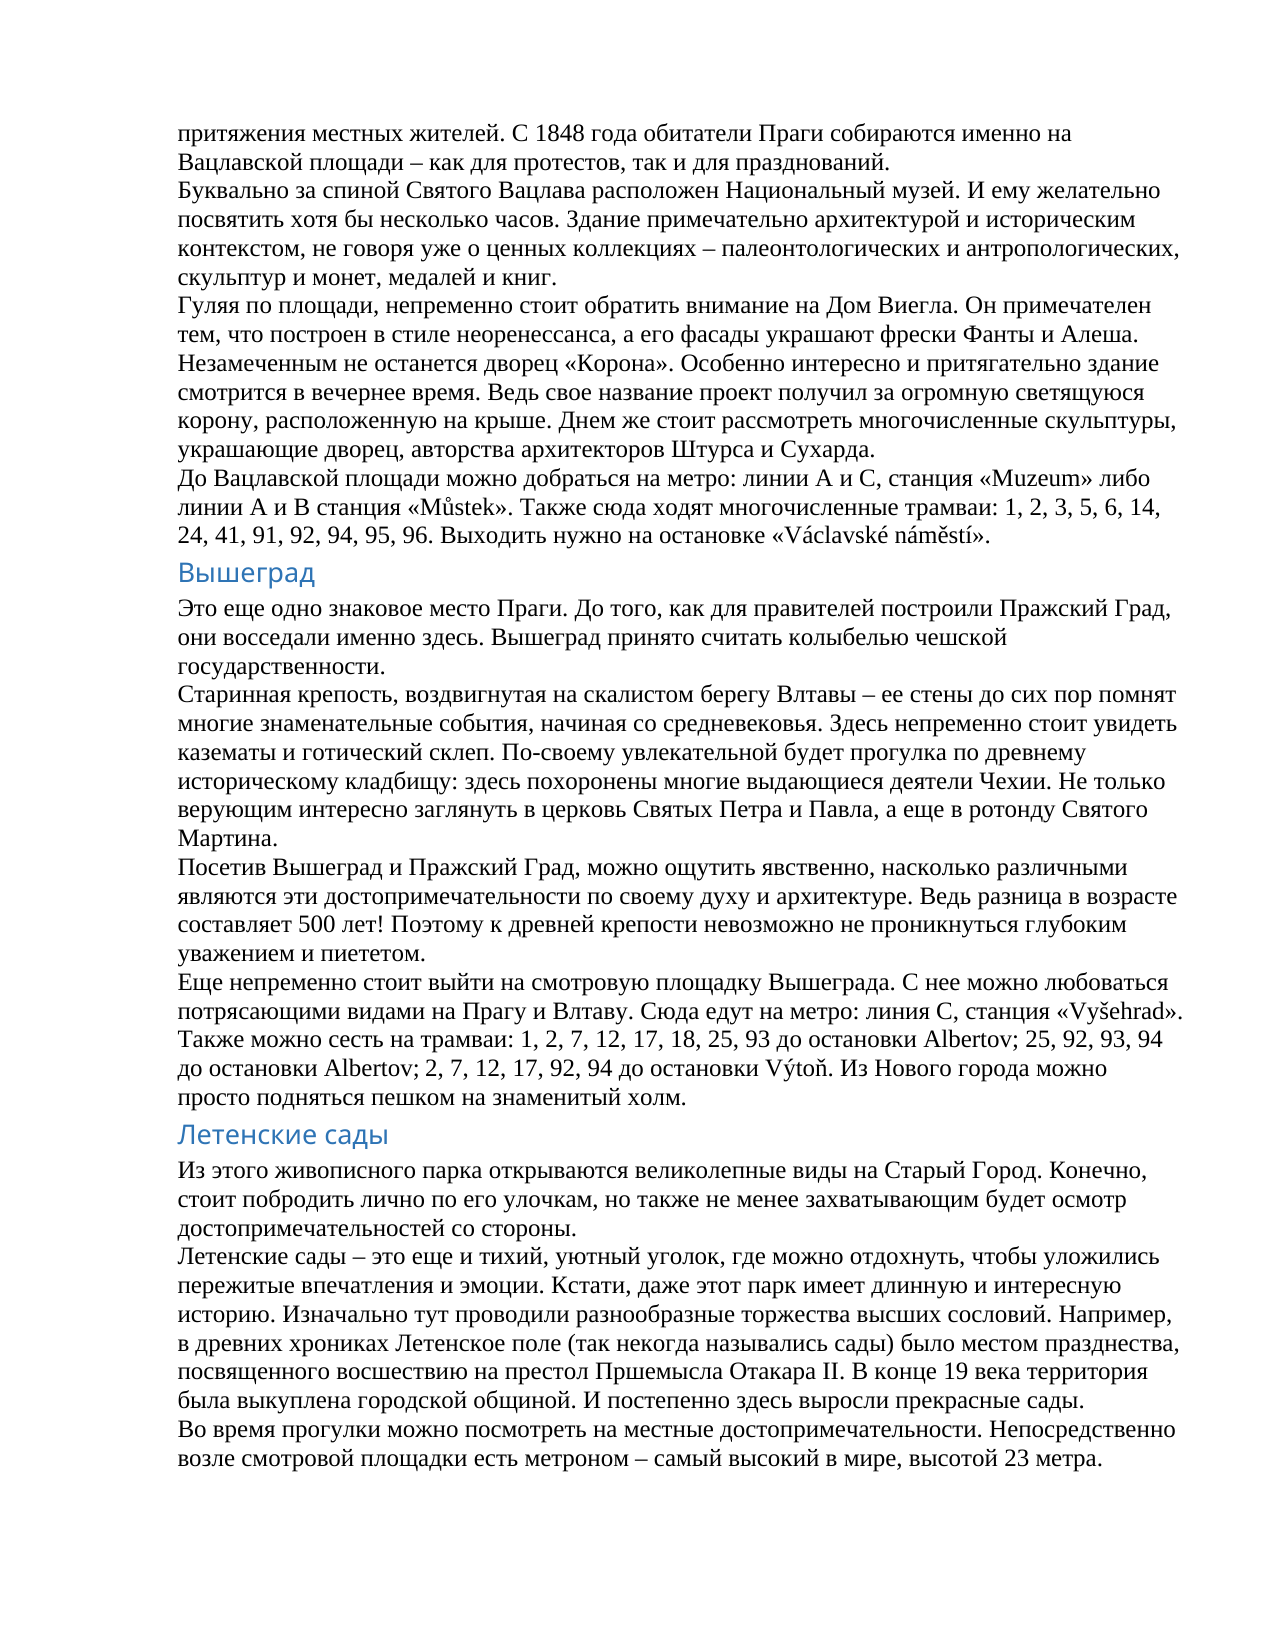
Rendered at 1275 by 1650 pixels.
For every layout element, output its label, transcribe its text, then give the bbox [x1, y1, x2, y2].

text Из этого живописного парка открываются великолепные виды на Старый Город. Конечно, стоит побродить лично по его улочкам, но также не менее захватывающим будет осмотр достопримечательностей со стороны. [177, 1155, 1186, 1241]
text Это еще одно знаковое место Праги. До того, как для правителей построили Пражский Град, они восседали именно здесь. Вышеград принято считать колыбелью чешской государственности. [177, 593, 1186, 679]
text Гуляя по площади, непременно стоит обратить внимание на Дом Виегла. Он примечателен тем, что построен в стиле неоренессанса, а его фасады украшают фрески Фанты и Алеша. Незамеченным не останется дворец «Корона». Особенно интересно и притягательно здание смотрится в вечернее время. Ведь свое название проект получил за огромную светящуюся корону, расположенную на крыше. Днем же стоит рассмотреть многочисленные скульптуры, украшающие дворец, авторства архитекторов Штурса и Сухарда. [177, 291, 1186, 463]
text Посетив Вышеград и Пражский Град, можно ощутить явственно, насколько различными являются эти достопримечательности по своему духу и архитектуре. Ведь разница в возрасте составляет 500 лет! Поэтому к древней крепости невозможно не проникнуться глубоким уважением и пиететом. [177, 852, 1186, 967]
text Буквально за спиной Святого Вацлава расположен Национальный музей. И ему желательно посвятить хотя бы несколько часов. Здание примечательно архитектурой и историческим контекстом, не говоря уже о ценных коллекциях – палеонтологических и антропологических, скульптур и монет, медалей и книг. [177, 176, 1186, 291]
subtitle Вышеград [177, 553, 1186, 590]
text До Вацлавской площади можно добраться на метро: линии А и С, станция «Muzeum» либо линии А и В станция «Můstek». Также сюда ходят многочисленные трамваи: 1, 2, 3, 5, 6, 14, 24, 41, 91, 92, 94, 95, 96. Выходить нужно на остановке «Václavské náměstí». [177, 463, 1186, 549]
text Еще непременно стоит выйти на смотровую площадку Вышеграда. С нее можно любоваться потрясающими видами на Прагу и Влтаву. Сюда едут на метро: линия С, станция «Vyšehrad». Также можно сесть на трамваи: 1, 2, 7, 12, 17, 18, 25, 93 до остановки Albertov; 25, 92, 93, 94 до остановки Albertov; 2, 7, 12, 17, 92, 94 до остановки Výtoň. Из Нового города можно просто подняться пешком на знаменитый холм. [177, 967, 1186, 1111]
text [177, 118, 1186, 176]
subtitle Летенские сады [177, 1115, 1186, 1152]
text Летенские сады – это еще и тихий, уютный уголок, где можно отдохнуть, чтобы уложились пережитые впечатления и эмоции. Кстати, даже этот парк имеет длинную и интересную историю. Изначально тут проводили разнообразные торжества высших сословий. Например, в древних хрониках Летенское поле (так некогда назывались сады) было местом празднества, посвященного восшествию на престол Пршемысла Отакара II. В конце 19 века территория была выкуплена городской общиной. И постепенно здесь выросли прекрасные сады. [177, 1241, 1186, 1414]
text Во время прогулки можно посмотреть на местные достопримечательности. Непосредственно возле смотровой площадки есть метроном – самый высокий в мире, высотой 23 метра. [177, 1414, 1186, 1471]
text Старинная крепость, воздвигнутая на скалистом берегу Влтавы – ее стены до сих пор помнят многие знаменательные события, начиная со средневековья. Здесь непременно стоит увидеть казематы и готический склеп. По-своему увлекательной будет прогулка по древнему историческому кладбищу: здесь похоронены многие выдающиеся деятели Чехии. Не только верующим интересно заглянуть в церковь Святых Петра и Павла, а еще в ротонду Святого Мартина. [177, 679, 1186, 852]
